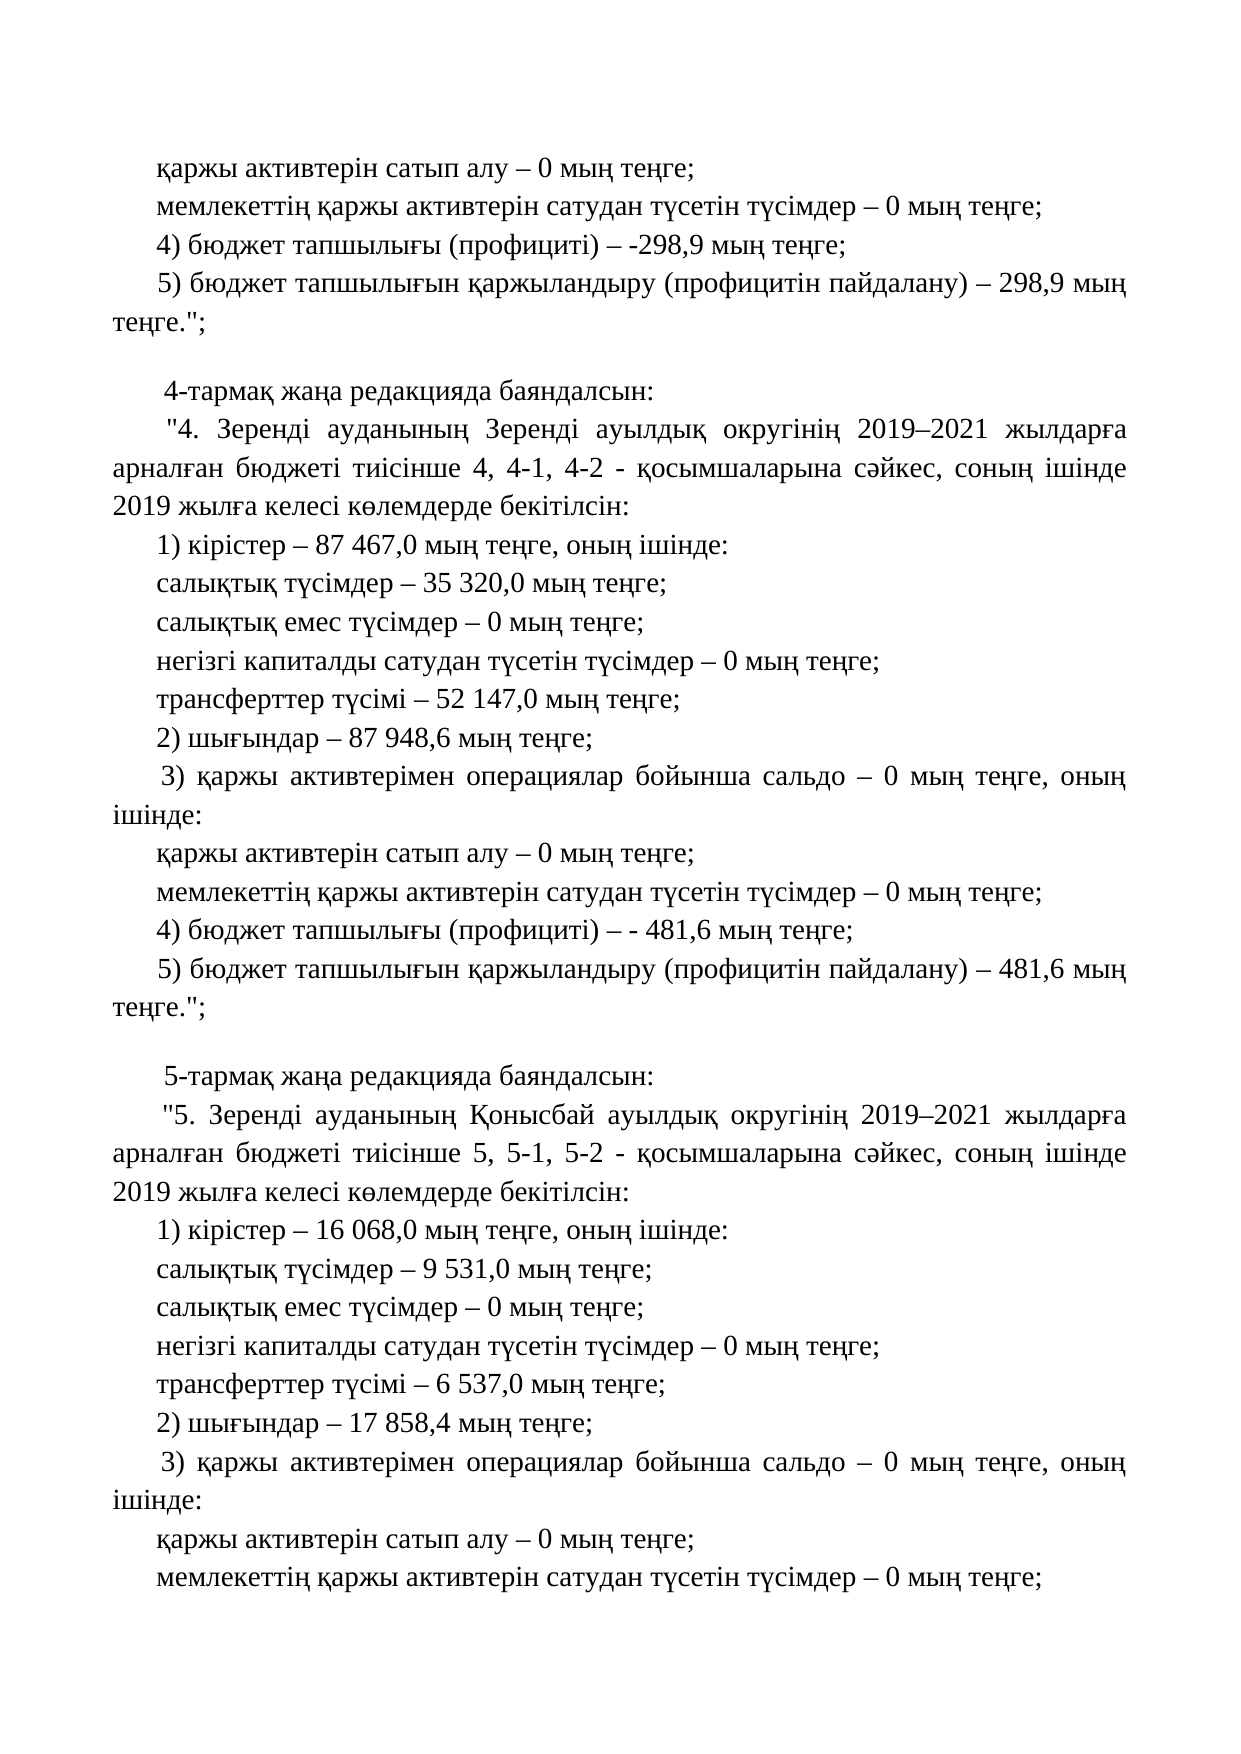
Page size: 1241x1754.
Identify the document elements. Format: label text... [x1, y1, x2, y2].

text қаржы активтерiн сатып алу – 0 мың теңге; [112, 1521, 1128, 1554]
text салықтық емес түсiмдер – 0 мың теңге; [112, 604, 1128, 638]
text негізгі капиталды сатудан түсетін түсімдер – 0 мың теңге; [112, 1328, 1128, 1362]
text 4-тармақ жаңа редакцияда баяндалсын: [112, 373, 1128, 406]
text негізгі капиталды сатудан түсетін түсімдер – 0 мың теңге; [112, 643, 1128, 676]
text "5. Зеренді ауданының Қонысбай ауылдық округінің 2019–2021 жылдарға арналған бюджеті тиісінше 5, 5-1, 5-2 - қосымшаларына сәйкес, соның ішінде 2019 жылға келесі көлемдерде бекітілсін: [112, 1097, 1128, 1207]
text 5) бюджет тапшылығын қаржыландыру (профицитін пайдалану) – 298,9 мың теңге."; [112, 266, 1128, 338]
text мемлекеттің қаржы активтерін сатудан түсетін түсімдер – 0 мың теңге; [112, 188, 1128, 222]
text мемлекеттің қаржы активтерін сатудан түсетін түсімдер – 0 мың теңге; [112, 1559, 1128, 1593]
text 2) шығындар – 87 948,6 мың теңге; [112, 720, 1128, 753]
text 5-тармақ жаңа редакцияда баяндалсын: [112, 1058, 1128, 1092]
text 3) қаржы активтерімен операциялар бойынша сальдо – 0 мың теңге, оның ішінде: [112, 758, 1128, 830]
text 1) кірістер – 16 068,0 мың теңге, оның ішінде: [112, 1212, 1128, 1246]
text салықтық түсімдер – 35 320,0 мың теңге; [112, 566, 1128, 599]
text 1) кірістер – 87 467,0 мың теңге, оның ішінде: [112, 527, 1128, 561]
text қаржы активтерiн сатып алу – 0 мың теңге; [112, 835, 1128, 869]
text салықтық емес түсiмдер – 0 мың теңге; [112, 1289, 1128, 1323]
text "4. Зеренді ауданының Зеренді ауылдық округінің 2019–2021 жылдарға арналған бюджеті тиісінше 4, 4-1, 4-2 - қосымшаларына сәйкес, соның ішінде 2019 жылға келесі көлемдерде бекітілсін: [112, 411, 1128, 522]
text 4) бюджет тапшылығы (профициті) – -298,9 мың теңге; [112, 227, 1128, 261]
text 4) бюджет тапшылығы (профициті) – - 481,6 мың теңге; [112, 912, 1128, 946]
text трансферттер түсімі – 52 147,0 мың теңге; [112, 681, 1128, 715]
text 5) бюджет тапшылығын қаржыландыру (профицитін пайдалану) – 481,6 мың теңге."; [112, 951, 1128, 1023]
text қаржы активтерiн сатып алу – 0 мың теңге; [112, 150, 1128, 183]
text трансферттер түсімі – 6 537,0 мың теңге; [112, 1367, 1128, 1400]
text мемлекеттің қаржы активтерін сатудан түсетін түсімдер – 0 мың теңге; [112, 874, 1128, 907]
text 2) шығындар – 17 858,4 мың теңге; [112, 1405, 1128, 1439]
text 3) қаржы активтерімен операциялар бойынша сальдо – 0 мың теңге, оның ішінде: [112, 1444, 1128, 1516]
text салықтық түсімдер – 9 531,0 мың теңге; [112, 1251, 1128, 1284]
